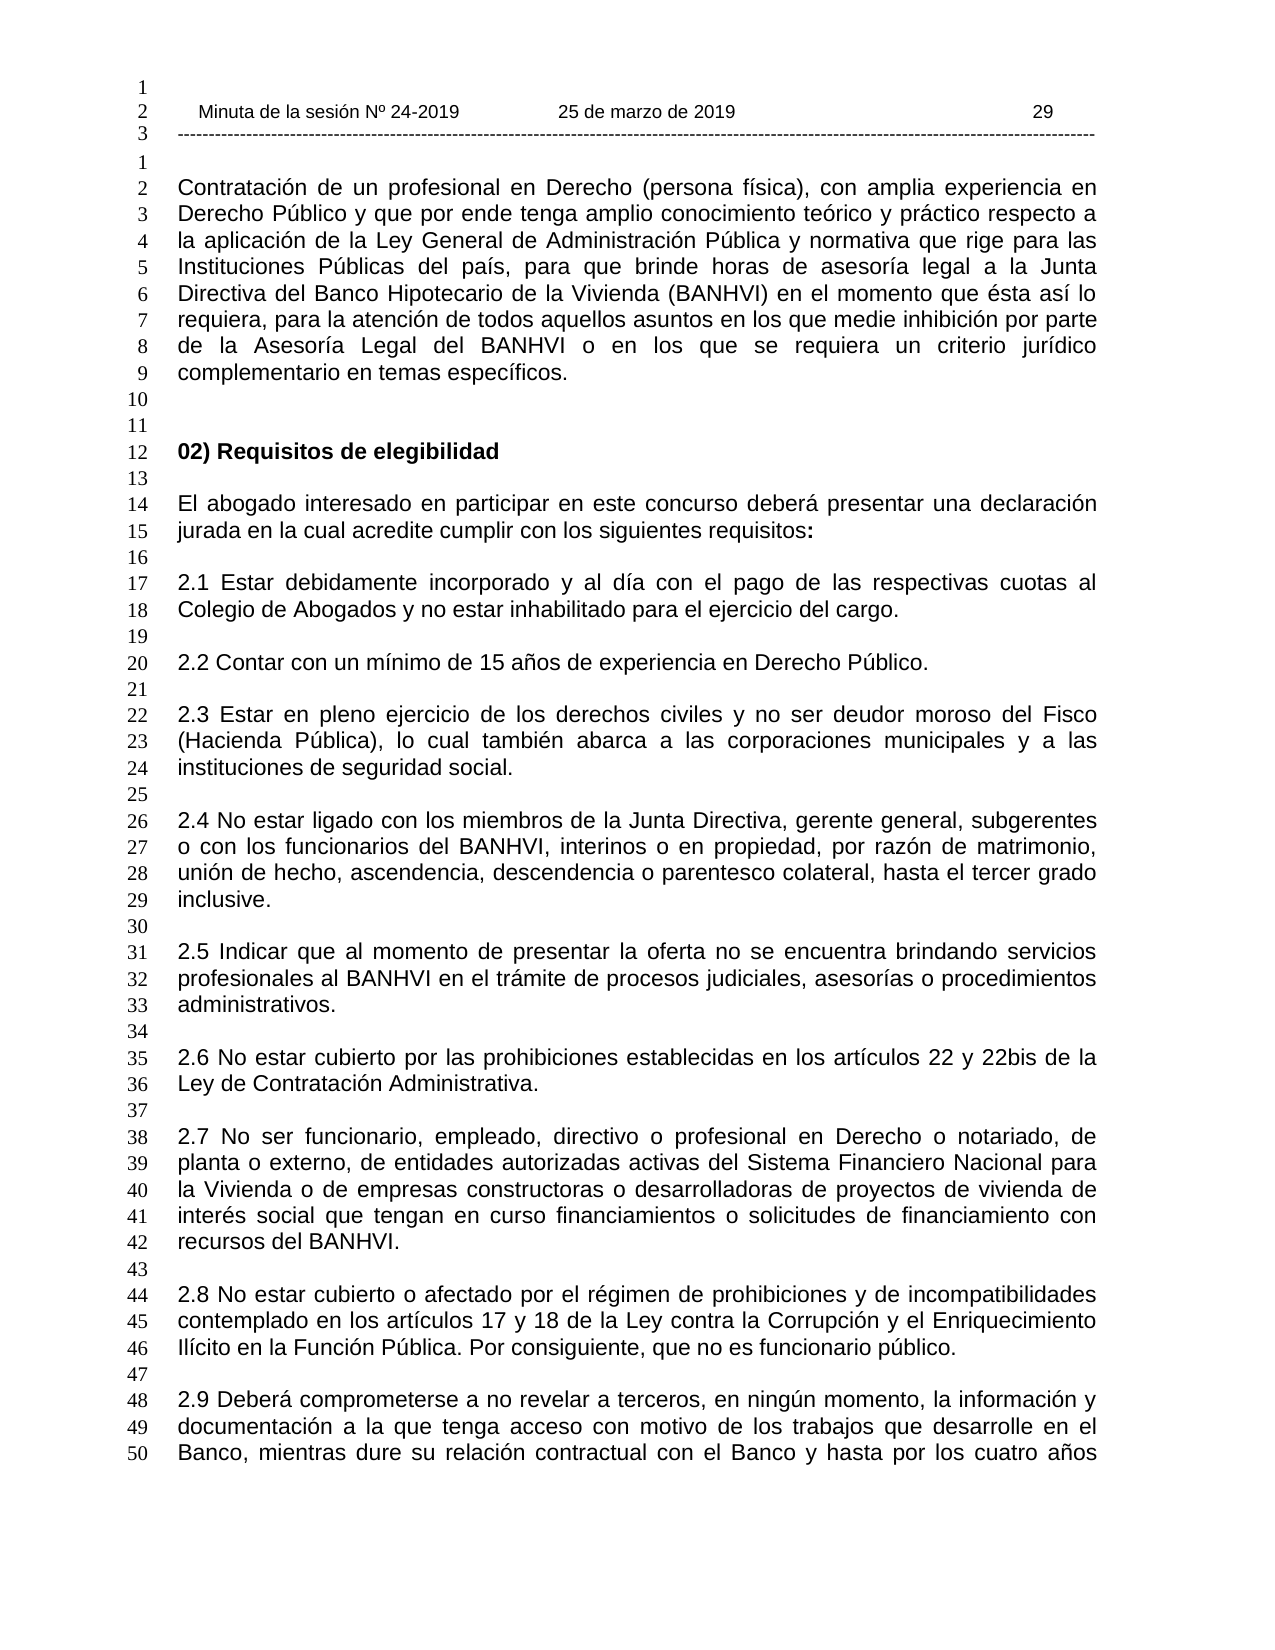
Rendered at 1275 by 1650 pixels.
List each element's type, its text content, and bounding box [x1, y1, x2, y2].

text 02) Requisitos de elegibilidad [177, 438, 1098, 464]
text 2.8 No estar cubierto o afectado por el régimen de prohibiciones y de incompatibilidades contemplado en los artículos 17 y 18 de la Ley contra la Corrupción y el Enriquecimiento Ilícito en la Función Pública. Por consiguiente, que no es funcionario público. [177, 1281, 1098, 1360]
text 2.4 No estar ligado con los miembros de la Junta Directiva, gerente general, subgerentes o con los funcionarios del BANHVI, interinos o en propiedad, por razón de matrimonio, unión de hecho, ascendencia, descendencia o parentesco colateral, hasta el tercer grado inclusive. [177, 807, 1098, 912]
text El abogado interesado en participar en este concurso deberá presentar una declaración jurada en la cual acredite cumplir con los siguientes requisitos: [177, 490, 1098, 543]
text 2.2 Contar con un mínimo de 15 años de experiencia en Derecho Público. [177, 648, 1098, 675]
text 2.3 Estar en pleno ejercicio de los derechos civiles y no ser deudor moroso del Fisco (Hacienda Pública), lo cual también abarca a las corporaciones municipales y a las instituciones de seguridad social. [177, 701, 1098, 780]
text 2.5 Indicar que al momento de presentar la oferta no se encuentra brindando servicios profesionales al BANHVI en el trámite de procesos judiciales, asesorías o procedimientos administrativos. [177, 938, 1098, 1017]
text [177, 1386, 1098, 1465]
text Contratación de un profesional en Derecho (persona física), con amplia experiencia en Derecho Público y que por ende tenga amplio conocimiento teórico y práctico respecto a la aplicación de la Ley General de Administración Pública y normativa que rige para las Instituciones Públicas del país, para que brinde horas de asesoría legal a la Junta Directiva del Banco Hipotecario de la Vivienda (BANHVI) en el momento que ésta así lo requiera, para la atención de todos aquellos asuntos en los que medie inhibición por parte de la Asesoría Legal del BANHVI o en los que se requiera un criterio jurídico complementario en temas específicos. [177, 174, 1098, 385]
text 2.1 Estar debidamente incorporado y al día con el pago de las respectivas cuotas al Colegio de Abogados y no estar inhabilitado para el ejercicio del cargo. [177, 569, 1098, 622]
text 2.7 No ser funcionario, empleado, directivo o profesional en Derecho o notariado, de planta o externo, de entidades autorizadas activas del Sistema Financiero Nacional para la Vivienda o de empresas constructoras o desarrolladoras de proyectos de vivienda de interés social que tengan en curso financiamientos o solicitudes de financiamiento con recursos del BANHVI. [177, 1123, 1098, 1254]
text 2.6 No estar cubierto por las prohibiciones establecidas en los artículos 22 y 22bis de la Ley de Contratación Administrativa. [177, 1044, 1098, 1096]
